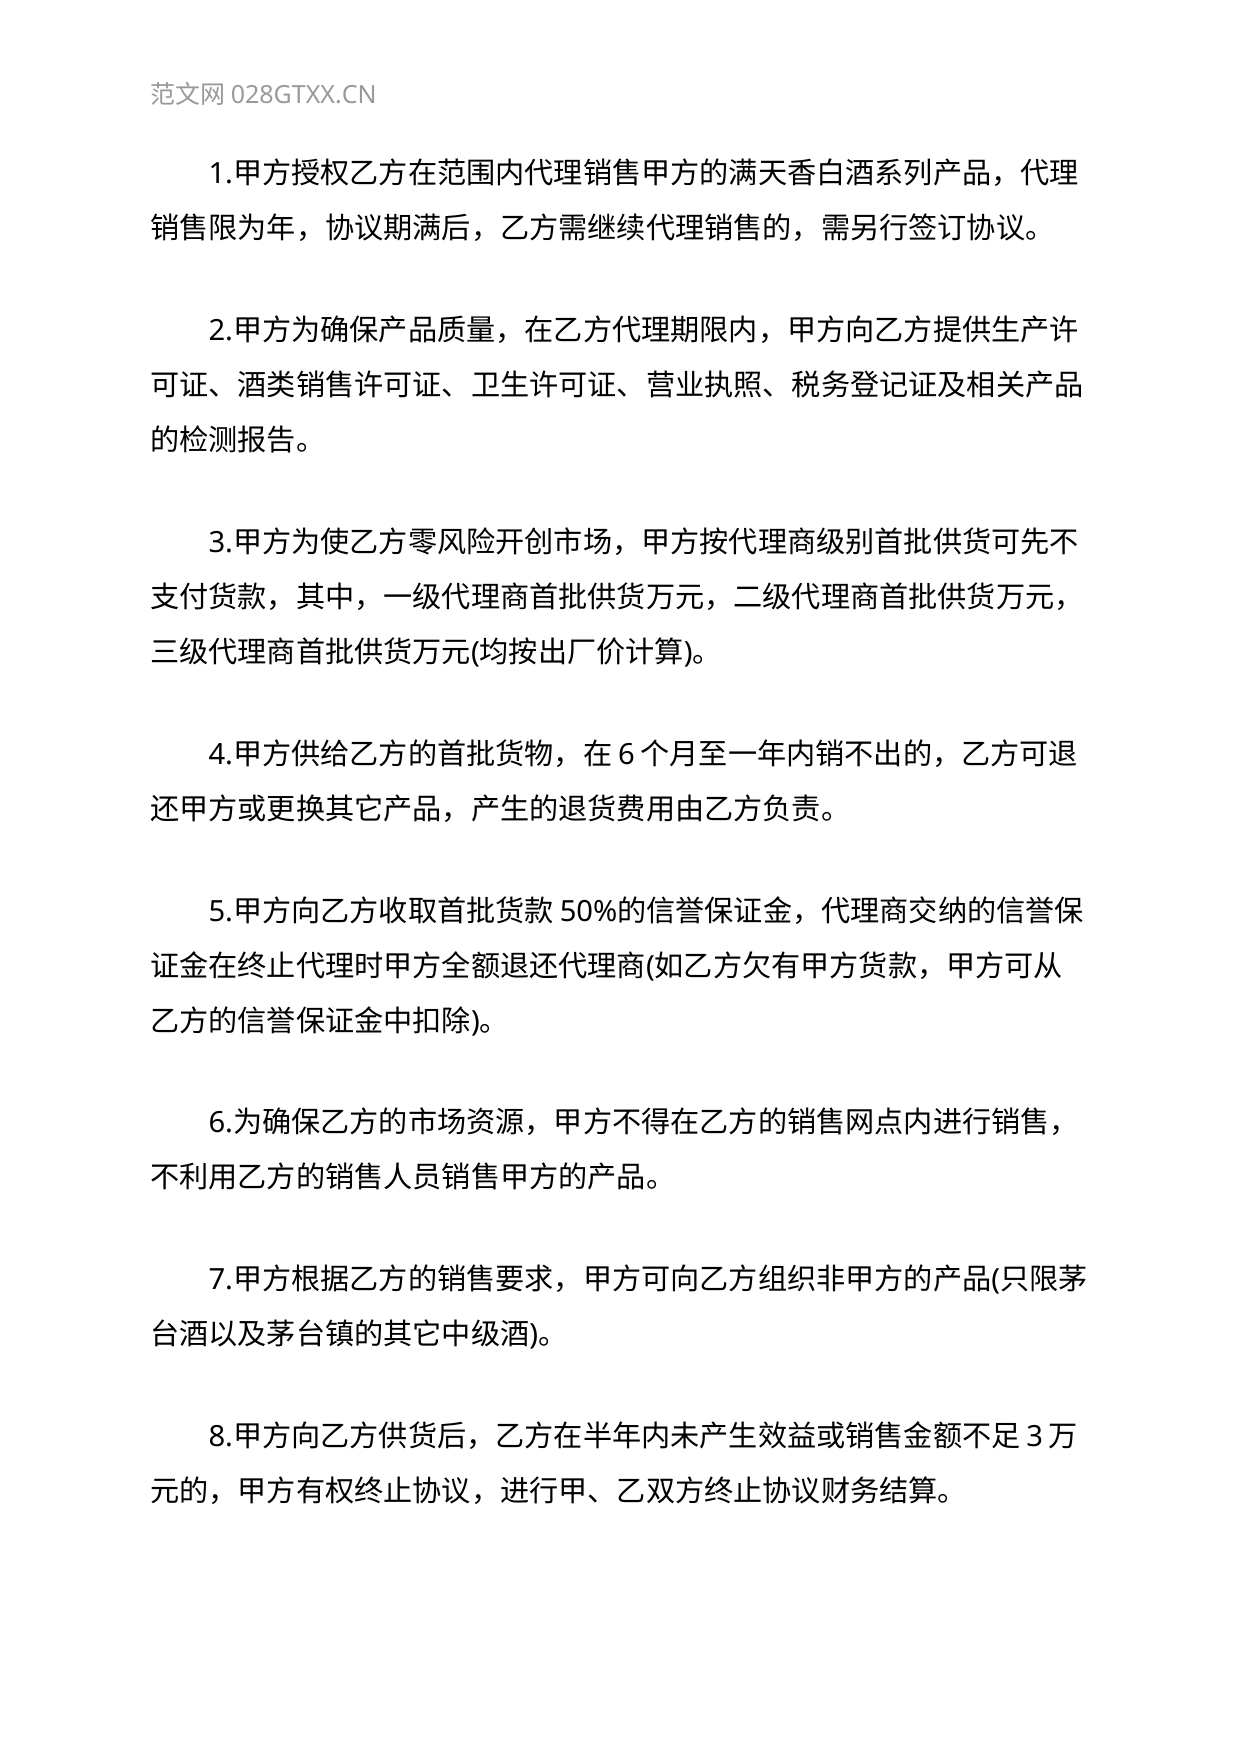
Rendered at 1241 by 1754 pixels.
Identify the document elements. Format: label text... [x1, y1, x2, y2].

text 4.甲方供给乙方的首批货物，在6个月至一年内销不出的，乙方可退还甲方或更换其它产品，产生的退货费用由乙方负责。 [150, 730, 1090, 828]
text 2.甲方为确保产品质量，在乙方代理期限内，甲方向乙方提供生产许可证、酒类销售许可证、卫生许可证、营业执照、税务登记证及相关产品的检测报告。 [150, 307, 1090, 459]
text 7.甲方根据乙方的销售要求，甲方可向乙方组织非甲方的产品(只限茅台酒以及茅台镇的其它中级酒)。 [150, 1256, 1090, 1353]
text 1.甲方授权乙方在范围内代理销售甲方的满天香白酒系列产品，代理销售限为年，协议期满后，乙方需继续代理销售的，需另行签订协议。 [150, 150, 1090, 247]
text 5.甲方向乙方收取首批货款50%的信誉保证金，代理商交纳的信誉保证金在终止代理时甲方全额退还代理商(如乙方欠有甲方货款，甲方可从乙方的信誉保证金中扣除)。 [150, 887, 1090, 1039]
text 6.为确保乙方的市场资源，甲方不得在乙方的销售网点内进行销售，不利用乙方的销售人员销售甲方的产品。 [150, 1099, 1090, 1196]
text 8.甲方向乙方供货后，乙方在半年内未产生效益或销售金额不足3万元的，甲方有权终止协议，进行甲、乙双方终止协议财务结算。 [150, 1413, 1090, 1510]
text 3.甲方为使乙方零风险开创市场，甲方按代理商级别首批供货可先不支付货款，其中，一级代理商首批供货万元，二级代理商首批供货万元，三级代理商首批供货万元(均按出厂价计算)。 [150, 518, 1090, 671]
